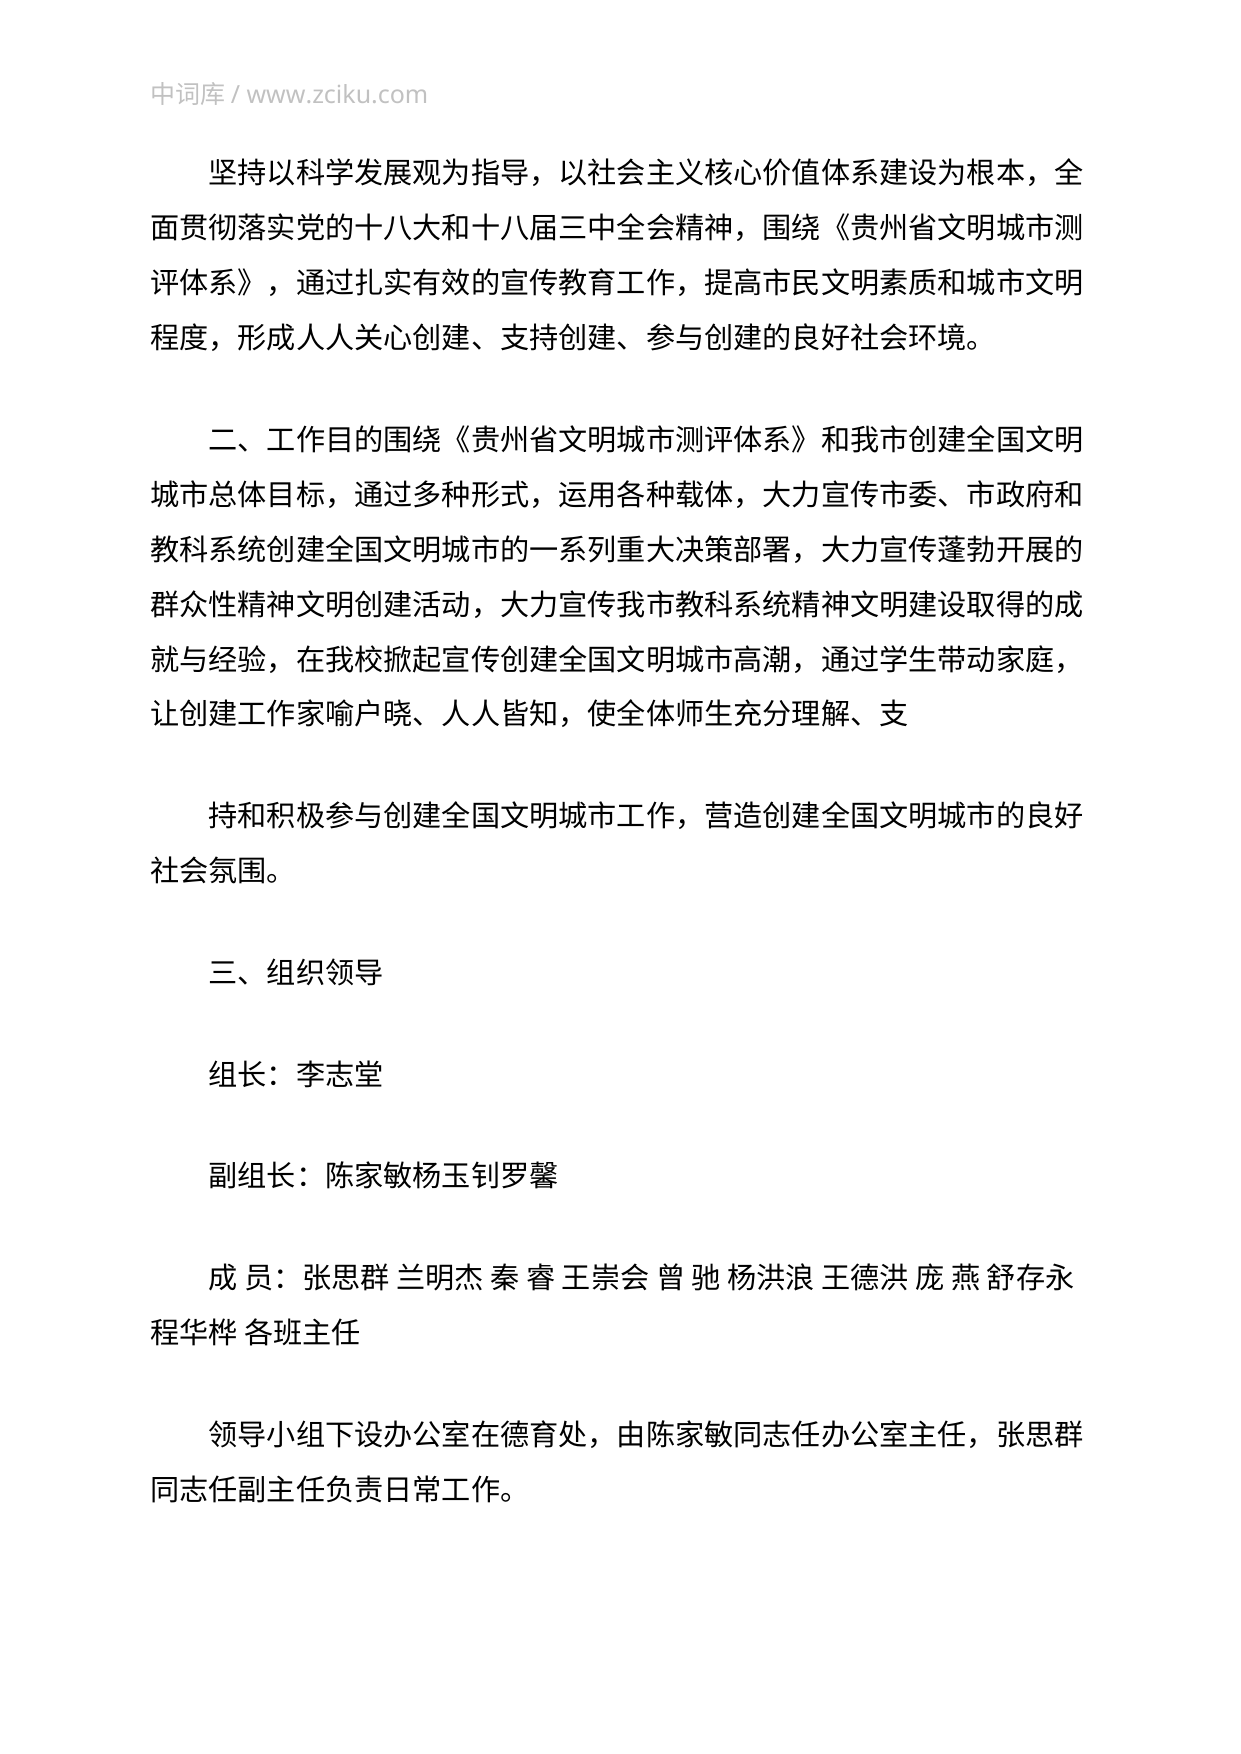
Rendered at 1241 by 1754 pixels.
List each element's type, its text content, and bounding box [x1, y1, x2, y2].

text 领导小组下设办公室在德育处，由陈家敏同志任办公室主任，张思群同志任副主任负责日常工作。 [150, 1411, 1090, 1508]
text 组长：李志堂 [150, 1051, 1090, 1093]
text 三、组织领导 [150, 949, 1090, 992]
text 持和积极参与创建全国文明城市工作，营造创建全国文明城市的良好社会氛围。 [150, 793, 1090, 890]
text 副组长：陈家敏杨玉钊罗馨 [150, 1153, 1090, 1195]
text 坚持以科学发展观为指导，以社会主义核心价值体系建设为根本，全面贯彻落实党的十八大和十八届三中全会精神，围绕《贵州省文明城市测评体系》，通过扎实有效的宣传教育工作，提高市民文明素质和城市文明程度，形成人人关心创建、支持创建、参与创建的良好社会环境。 [150, 150, 1090, 357]
text 二、工作目的围绕《贵州省文明城市测评体系》和我市创建全国文明城市总体目标，通过多种形式，运用各种载体，大力宣传市委、市政府和教科系统创建全国文明城市的一系列重大决策部署，大力宣传蓬勃开展的群众性精神文明创建活动，大力宣传我市教科系统精神文明建设取得的成就与经验，在我校掀起宣传创建全国文明城市高潮，通过学生带动家庭，让创建工作家喻户晓、人人皆知，使全体师生充分理解、支 [150, 416, 1090, 733]
text 成 员：张思群 兰明杰 秦 睿 王崇会 曾 驰 杨洪浪 王德洪 庞 燕 舒存永程华桦 各班主任 [150, 1255, 1090, 1352]
